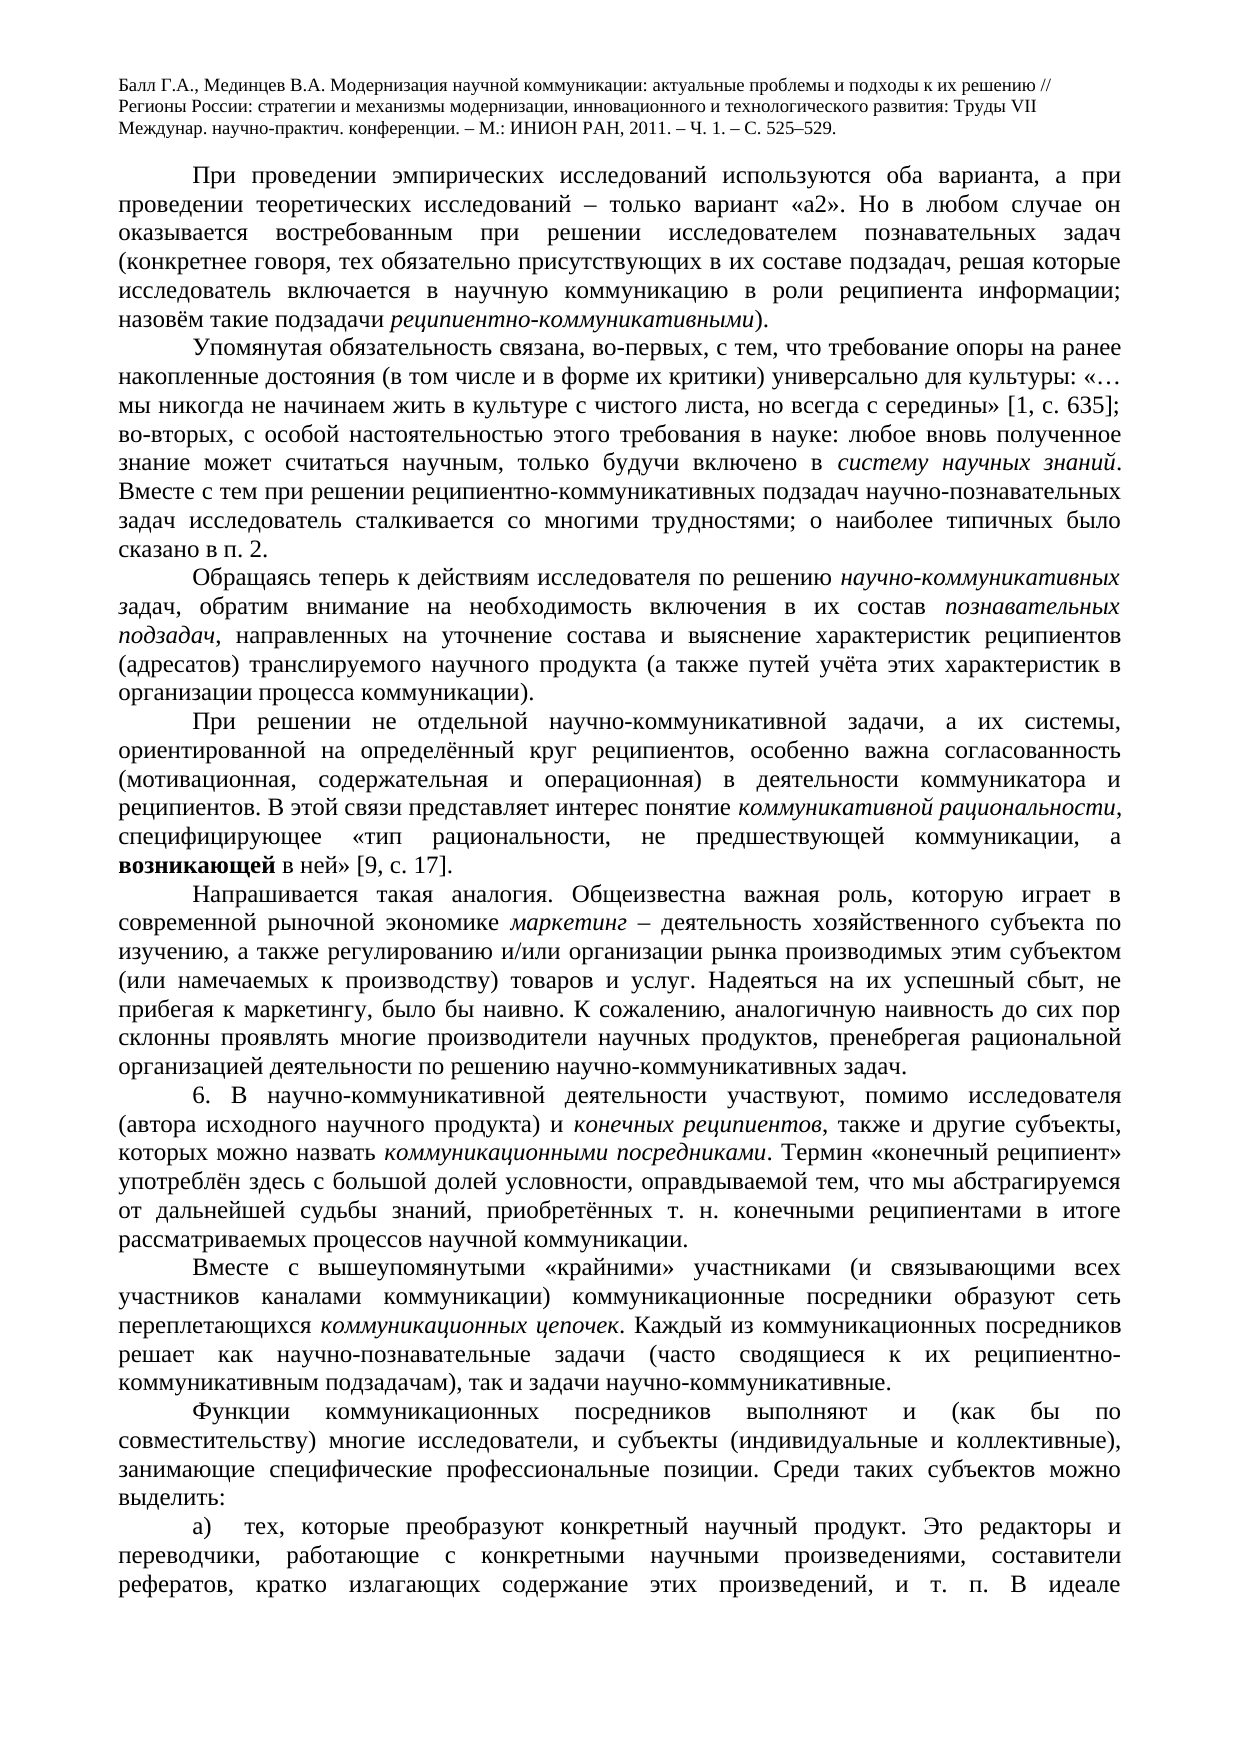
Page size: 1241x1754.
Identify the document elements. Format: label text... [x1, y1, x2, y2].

text При решении не отдельной научно-коммуникативной задачи, а их системы, ориентированной на определённый круг реципиентов, особенно важна согласованность (мотивационная, содержательная и операционная) в деятельности коммуникатора и реципиентов. В этой связи представляет интерес понятие коммуникативной рациональности, специфицирующее «тип рациональности, не предшествующей коммуникации, а возникающей в ней» [9, с. 17]. [118, 706, 1122, 879]
text Обращаясь теперь к действиям исследователя по решению научно-коммуникативных задач, обратим внимание на необходимость включения в их состав познавательных подзадач, направленных на уточнение состава и выяснение характеристик реципиентов (адресатов) транслируемого научного продукта (а также путей учёта этих характеристик в организации процесса коммуникации). [118, 562, 1122, 706]
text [118, 1511, 1122, 1597]
text При проведении эмпирических исследований используются оба варианта, а при проведении теоретических исследований – только вариант «а2». Но в любом случае он оказывается востребованным при решении исследователем познавательных задач (конкретнее говоря, тех обязательно присутствующих в их составе подзадач, решая которые исследователь включается в научную коммуникацию в роли реципиента информации; назовём такие подзадачи реципиентно-коммуникативными). [118, 160, 1122, 332]
text Упомянутая обязательность связана, во-первых, с тем, что требование опоры на ранее накопленные достояния (в том числе и в форме их критики) универсально для культуры: «…мы никогда не начинаем жить в культуре с чистого листа, но всегда с середины» [1, с. 635]; во-вторых, с особой настоятельностью этого требования в науке: любое вновь полученное знание может считаться научным, только будучи включено в систему научных знаний. Вместе с тем при решении реципиентно-коммуникативных подзадач научно-познавательных задач исследователь сталкивается со многими трудностями; о наиболее типичных было сказано в п. 2. [118, 332, 1122, 562]
text Напрашивается такая аналогия. Общеизвестна важная роль, которую играет в современной рыночной экономике маркетинг – деятельность хозяйственного субъекта по изучению, а также регулированию и/или организации рынка производимых этим субъектом (или намечаемых к производству) товаров и услуг. Надеяться на их успешный сбыт, не прибегая к маркетингу, было бы наивно. К сожалению, аналогичную наивность до сих пор склонны проявлять многие производители научных продуктов, пренебрегая рациональной организацией деятельности по решению научно-коммуникативных задач. [118, 879, 1122, 1080]
text Вместе с вышеупомянутыми «крайними» участниками (и связывающими всех участников каналами коммуникации) коммуникационные посредники образуют сеть переплетающихся коммуникационных цепочек. Каждый из коммуникационных посредников решает как научно-познавательные задачи (часто сводящиеся к их реципиентно-коммуникативным подзадачам), так и задачи научно-коммуникативные. [118, 1252, 1122, 1396]
text 6. В научно-коммуникативной деятельности участвуют, помимо исследователя (автора исходного научного продукта) и конечных реципиентов, также и другие субъекты, которых можно назвать коммуникационными посредниками. Термин «конечный реципиент» употреблён здесь с большой долей условности, оправдываемой тем, что мы абстрагируемся от дальнейшей судьбы знаний, приобретённых т. н. конечными реципиентами в итоге рассматриваемых процессов научной коммуникации. [118, 1080, 1122, 1252]
text Функции коммуникационных посредников выполняют и (как бы по совместительству) многие исследователи, и субъекты (индивидуальные и коллективные), занимающие специфические профессиональные позиции. Среди таких субъектов можно выделить: [118, 1396, 1122, 1511]
